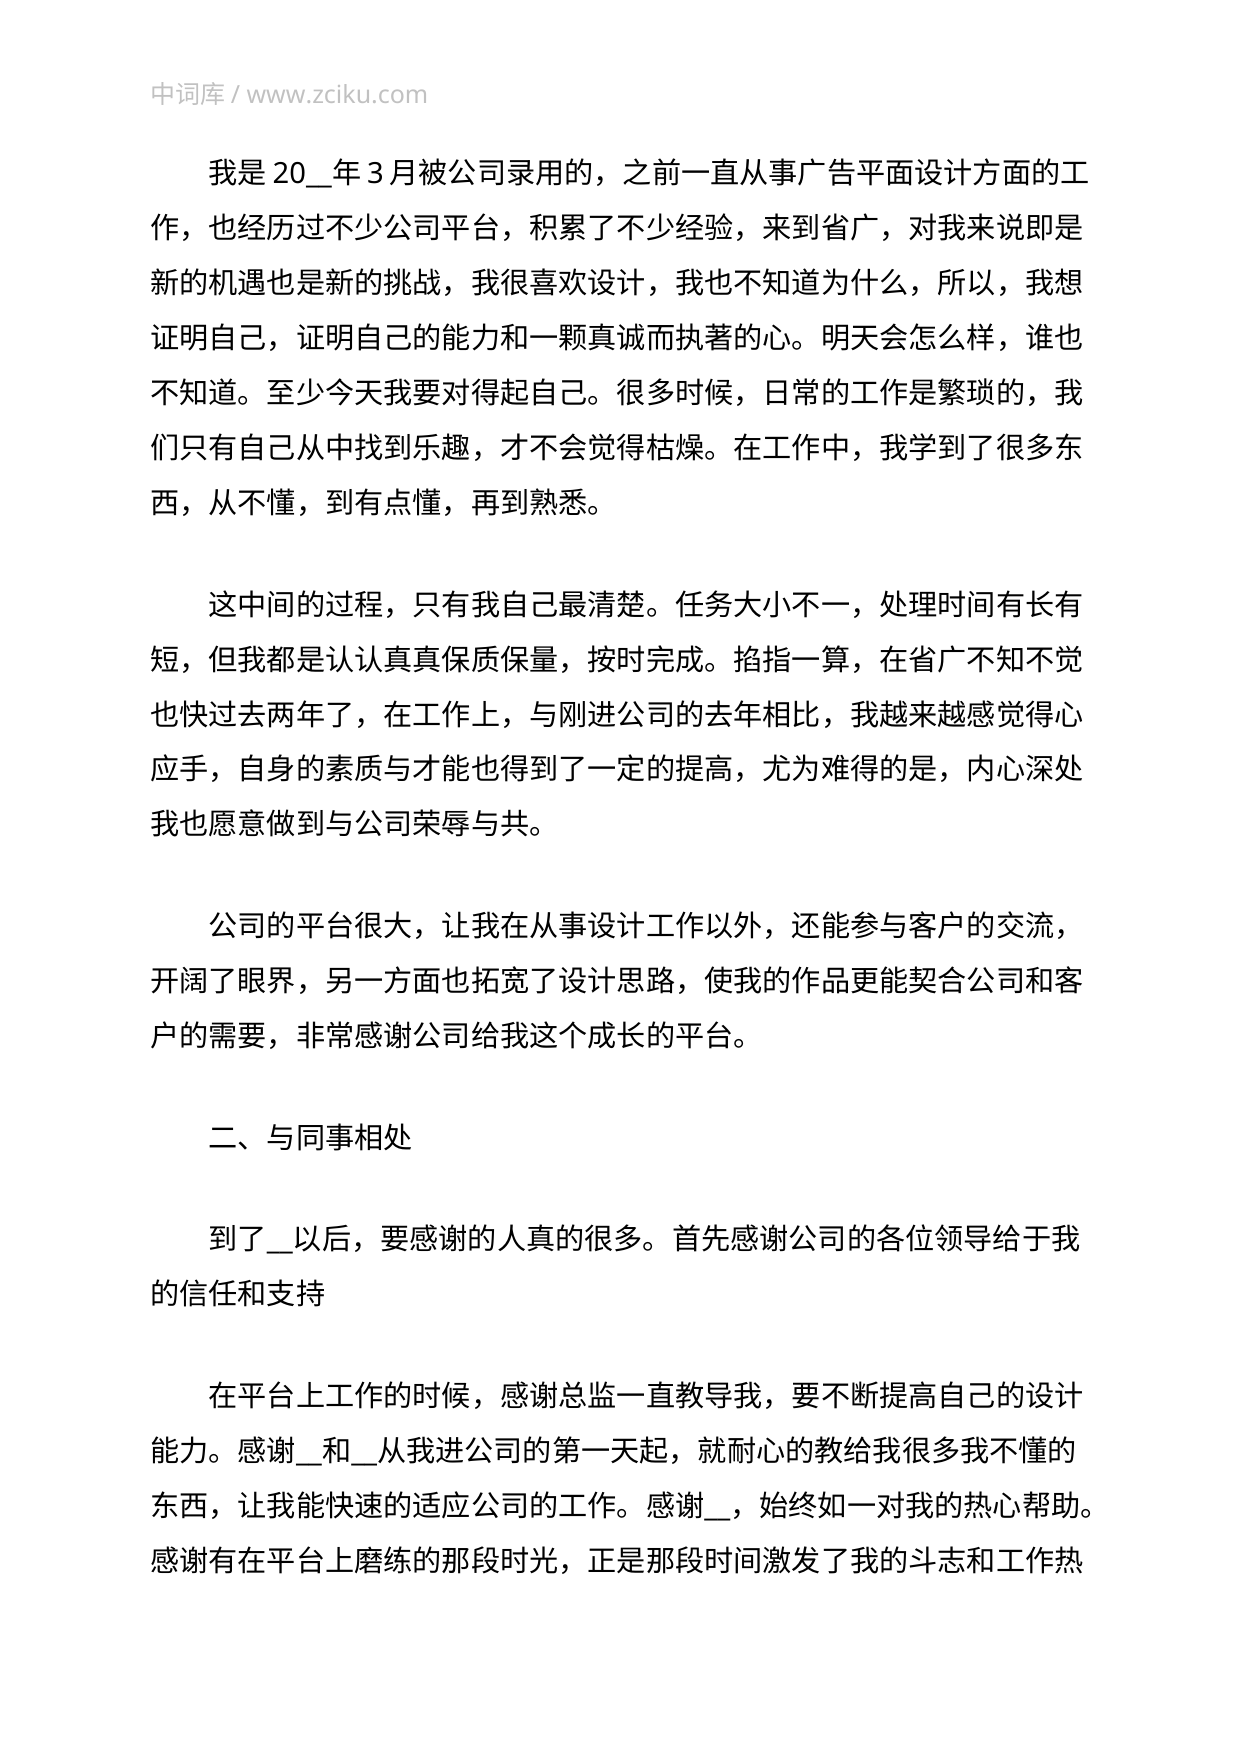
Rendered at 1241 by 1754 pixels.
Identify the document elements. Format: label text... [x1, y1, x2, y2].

text 公司的平台很大，让我在从事设计工作以外，还能参与客户的交流，开阔了眼界，另一方面也拓宽了设计思路，使我的作品更能契合公司和客户的需要，非常感谢公司给我这个成长的平台。 [150, 903, 1090, 1055]
text 这中间的过程，只有我自己最清楚。任务大小不一，处理时间有长有短，但我都是认认真真保质保量，按时完成。掐指一算，在省广不知不觉也快过去两年了，在工作上，与刚进公司的去年相比，我越来越感觉得心应手，自身的素质与才能也得到了一定的提高，尤为难得的是，内心深处我也愿意做到与公司荣辱与共。 [150, 581, 1090, 843]
text 二、与同事相处 [150, 1114, 1090, 1156]
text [150, 1373, 1090, 1580]
text 我是20__年3月被公司录用的，之前一直从事广告平面设计方面的工作，也经历过不少公司平台，积累了不少经验，来到省广，对我来说即是新的机遇也是新的挑战，我很喜欢设计，我也不知道为什么，所以，我想证明自己，证明自己的能力和一颗真诚而执著的心。明天会怎么样，谁也不知道。至少今天我要对得起自己。很多时候，日常的工作是繁琐的，我们只有自己从中找到乐趣，才不会觉得枯燥。在工作中，我学到了很多东西，从不懂，到有点懂，再到熟悉。 [150, 150, 1090, 522]
text 到了__以后，要感谢的人真的很多。首先感谢公司的各位领导给于我的信任和支持 [150, 1216, 1090, 1313]
